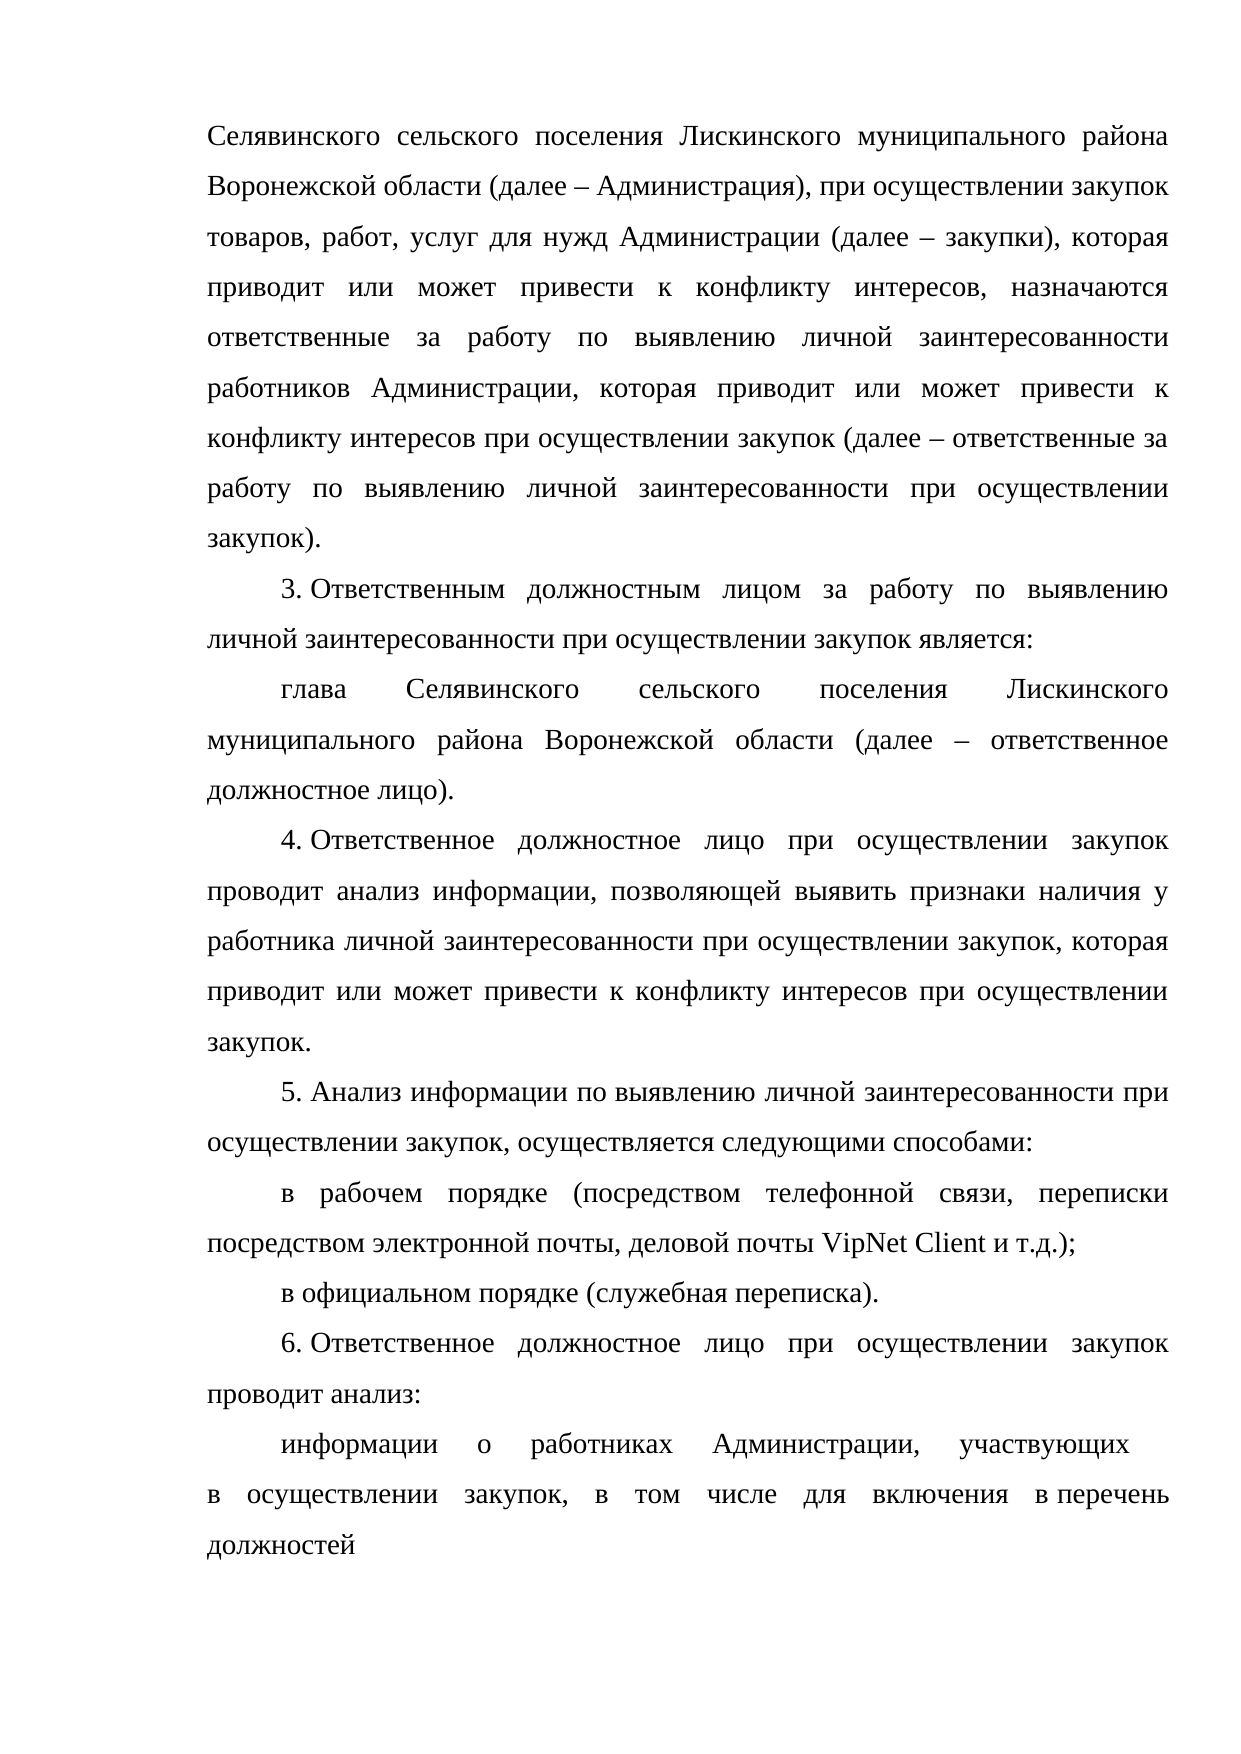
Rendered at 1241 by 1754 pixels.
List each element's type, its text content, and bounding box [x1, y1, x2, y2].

text глава Селявинского сельского поселения Лискинского муниципального района Воронежской области (далее – ответственное должностное лицо). [207, 672, 1169, 806]
list Ответственным должностным лицом за работу по выявлению личной заинтересованности при осуществлении закупок является: [207, 571, 1169, 655]
text в рабочем порядке (посредством телефонной связи, переписки посредством электронной почты, деловой почты VipNet Client и т.д.); [207, 1175, 1169, 1258]
list Анализ информации по выявлению личной заинтересованности при осуществлении закупок, осуществляется следующими способами: [207, 1074, 1169, 1158]
list Ответственное должностное лицо при осуществлении закупок проводит анализ информации, позволяющей выявить признаки наличия у работника личной заинтересованности при осуществлении закупок, которая приводит или может привести к конфликту интересов при осуществлении закупок. [207, 822, 1169, 1057]
text в официальном порядке (служебная переписка). [207, 1275, 1169, 1309]
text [207, 1426, 1169, 1560]
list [207, 118, 1169, 554]
list Ответственное должностное лицо при осуществлении закупок проводит анализ: [207, 1326, 1169, 1409]
